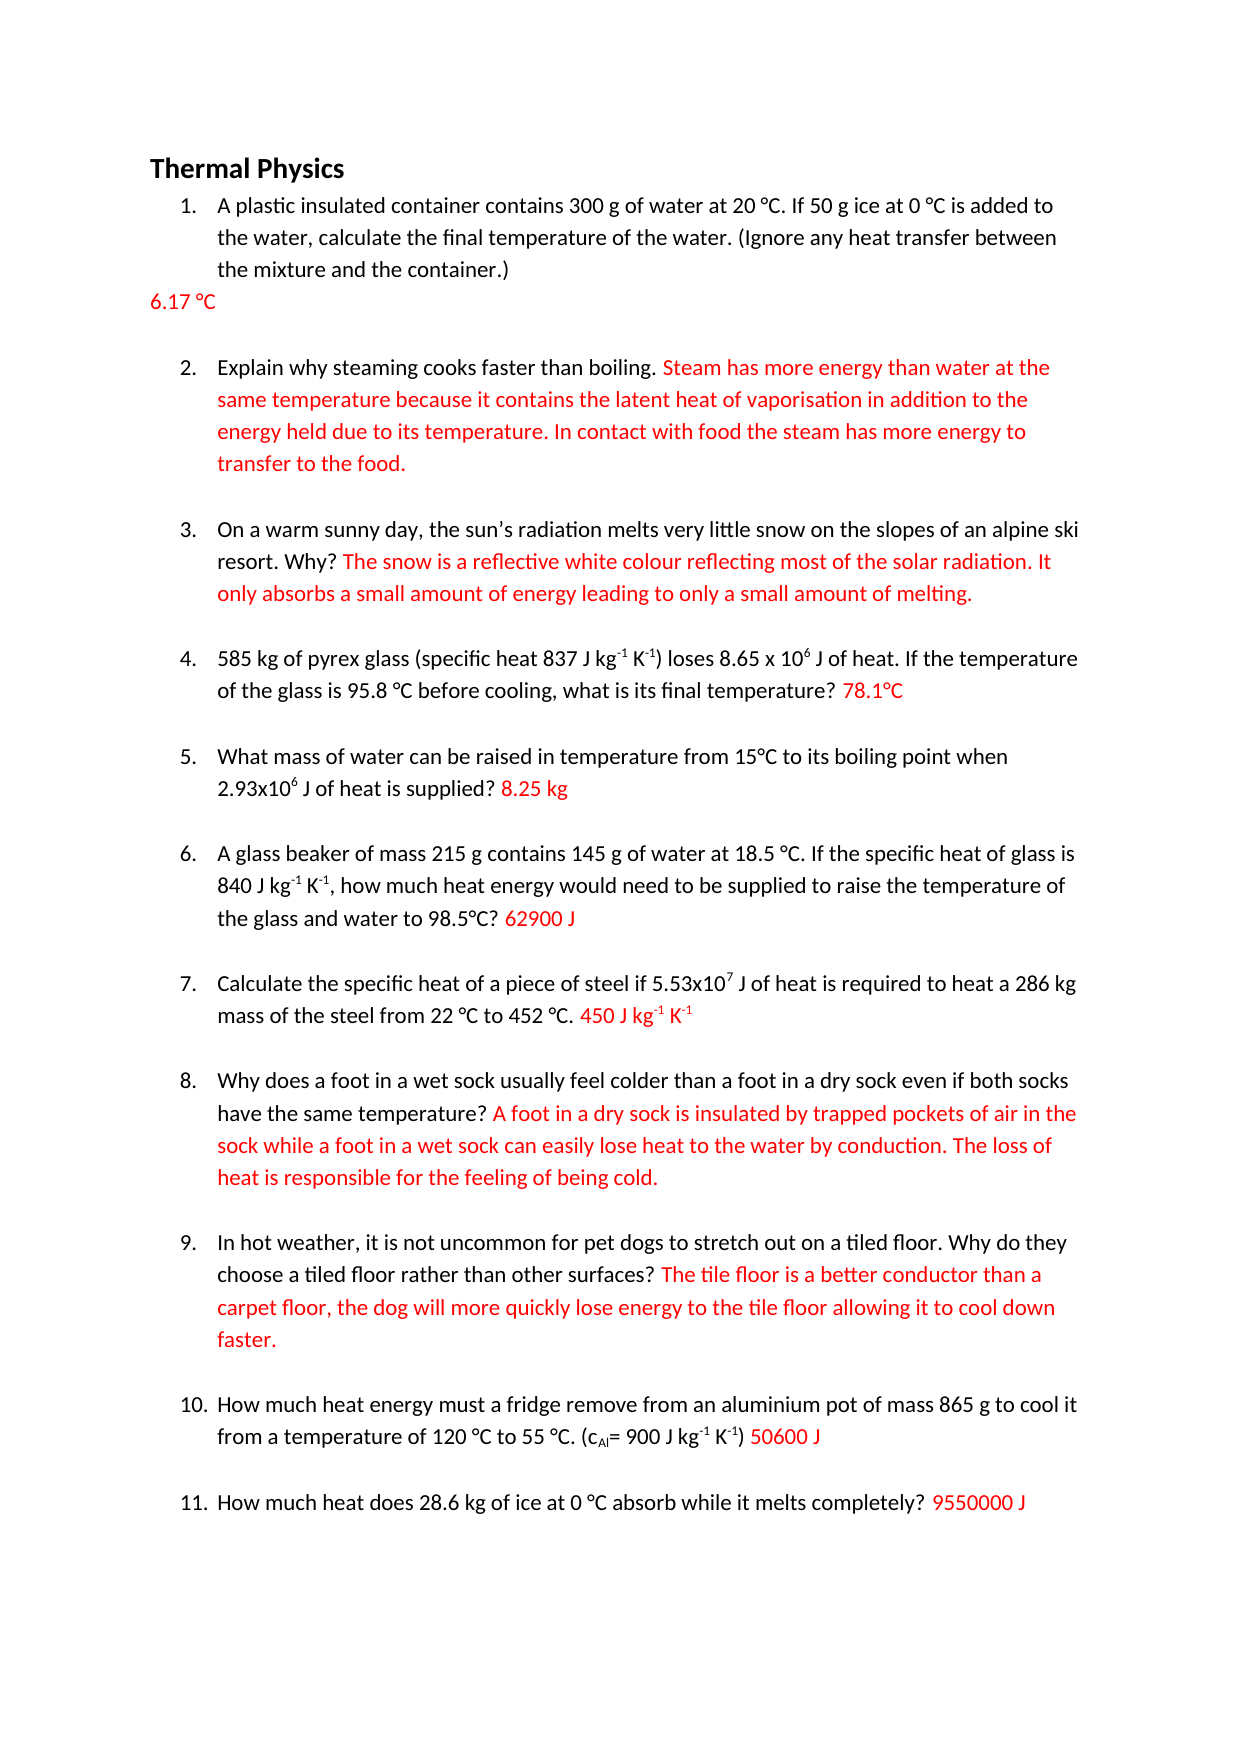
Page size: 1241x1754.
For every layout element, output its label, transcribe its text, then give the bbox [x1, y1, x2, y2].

title Thermal Physics [150, 150, 1090, 186]
list A glass beaker of mass 215 g contains 145 g of water at 18.5 °C. If the specific heat of glass is 840 J kg-1 K-1, how much heat energy would need to be supplied to raise the temperature of the glass and water to 98.5°C? 62900 J [179, 839, 1090, 965]
list A plastic insulated container contains 300 g of water at 20 °C. If 50 g ice at 0 °C is added to the water, calculate the final temperature of the water. (Ignore any heat transfer between the mixture and the container.) [179, 191, 1090, 283]
list Calculate the specific heat of a piece of steel if 5.53x107 J of heat is required to heat a 286 kg mass of the steel from 22 °C to 452 °C. 450 J kg-1 K-1 [179, 969, 1090, 1062]
list 585 kg of pyrex glass (specific heat 837 J kg-1 K-1) loses 8.65 x 106 J of heat. If the temperature of the glass is 95.8 °C before cooling, what is its final temperature? 78.1°C [179, 644, 1090, 738]
list Explain why steaming cooks faster than boiling. Steam has more energy than water at the same temperature because it contains the latent heat of vaporisation in addition to the energy held due to its temperature. In contact with food the steam has more energy to transfer to the food. [179, 353, 1090, 510]
list How much heat does 28.6 kg of ice at 0 °C absorb while it melts completely? 9550000 J [179, 1488, 1090, 1549]
list On a warm sunny day, the sun’s radiation melts very little snow on the slopes of an alpine ski resort. Why? The snow is a reflective white colour reflecting most of the solar radiation. It only absorbs a small amount of energy leading to only a small amount of melting. [179, 515, 1090, 640]
text 6.17 °C [150, 287, 1090, 348]
list What mass of water can be raised in temperature from 15°C to its boiling point when 2.93x106 J of heat is supplied? 8.25 kg [179, 742, 1090, 835]
list In hot weather, it is not uncommon for pet dogs to stretch out on a tiled floor. Why do they choose a tiled floor rather than other surfaces? The tile floor is a better conductor than a carpet floor, the dog will more quickly lose energy to the tile floor allowing it to cool down faster. [179, 1228, 1090, 1386]
list Why does a foot in a wet sock usually feel colder than a foot in a dry sock even if both socks have the same temperature? A foot in a dry sock is insulated by trapped pockets of air in the sock while a foot in a wet sock can easily lose heat to the water by conduction. The loss of heat is responsible for the feeling of being cold. [179, 1067, 1090, 1224]
list How much heat energy must a fridge remove from an aluminium pot of mass 865 g to cool it from a temperature of 120 °C to 55 °C. (cAl= 900 J kg-1 K-1) 50600 J [179, 1390, 1090, 1483]
